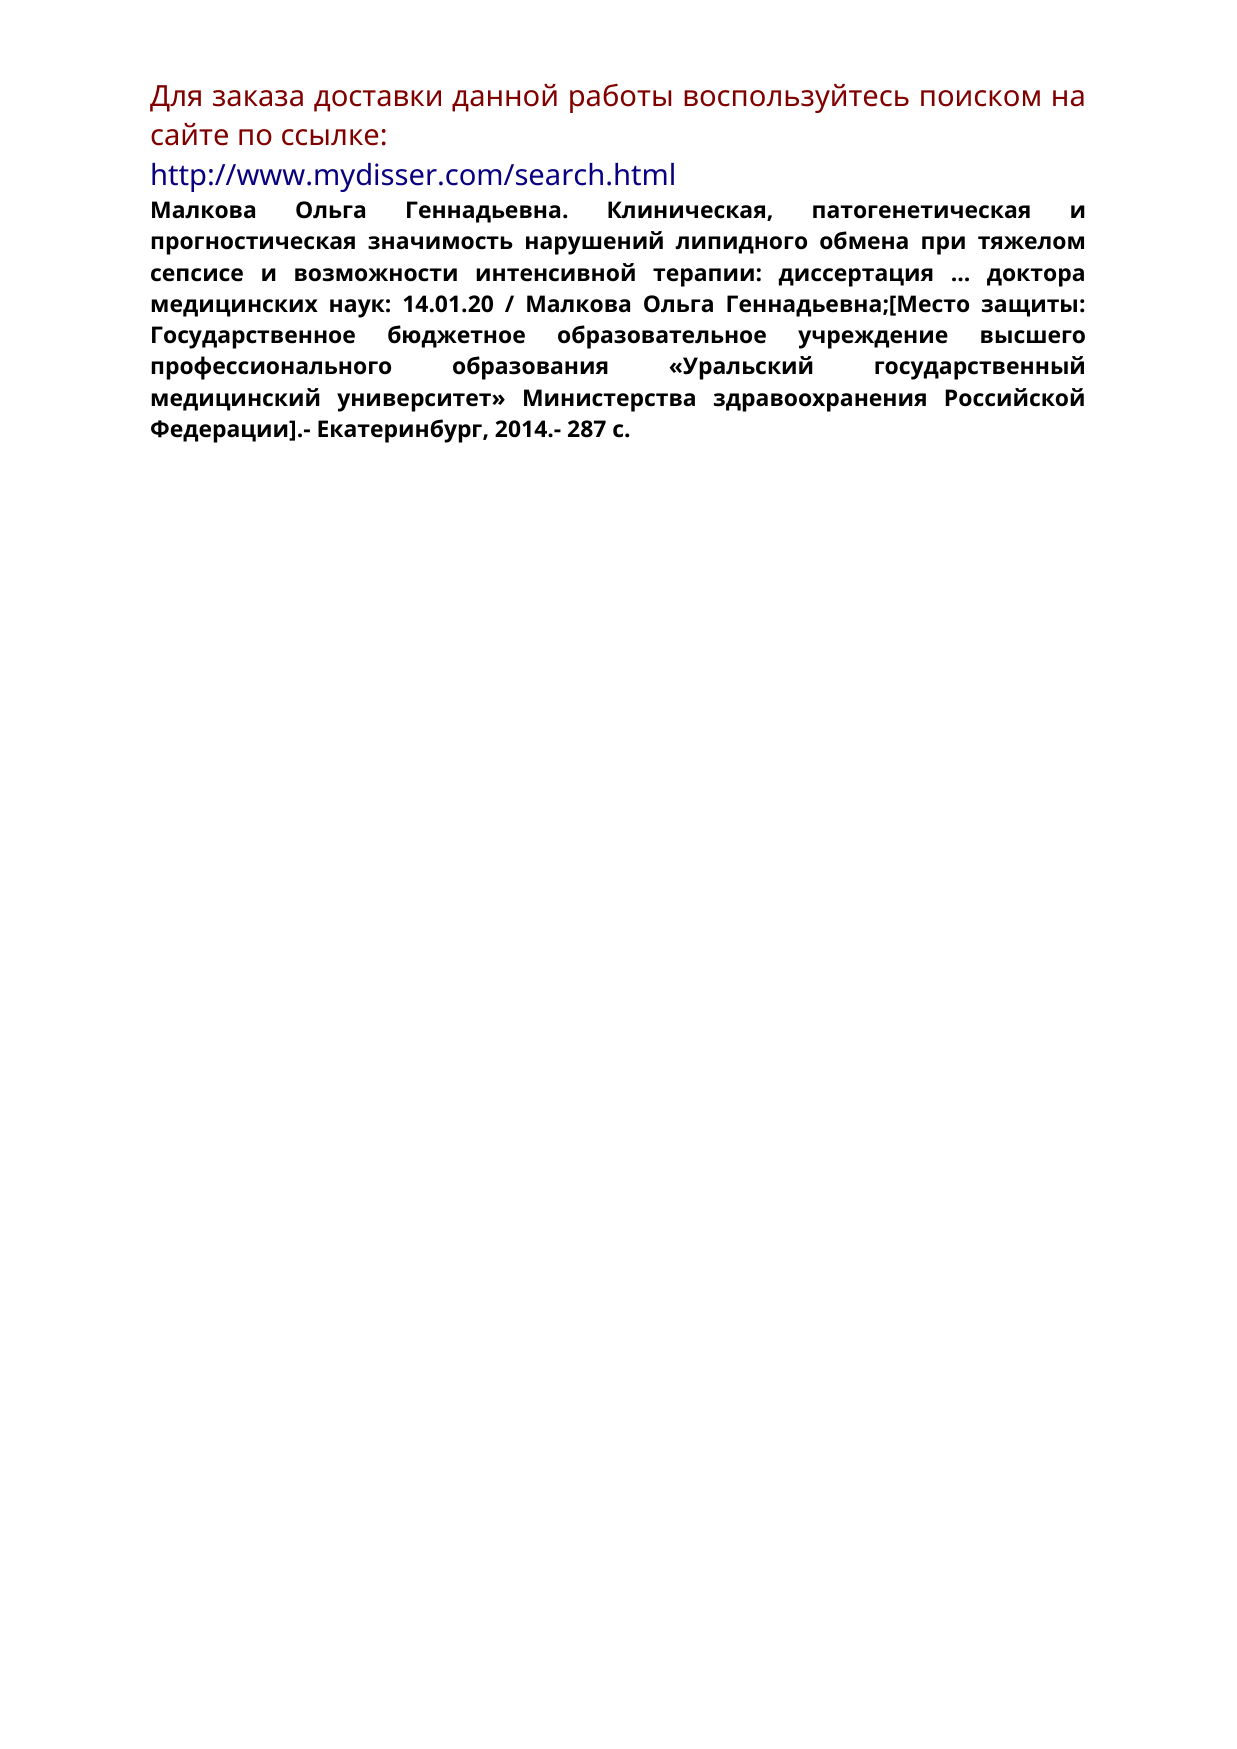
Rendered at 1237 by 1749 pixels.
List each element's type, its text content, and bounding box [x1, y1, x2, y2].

text Малкова Ольга Геннадьевна. Клиническая, патогенетическая и прогностическая значимость нарушений липидного обмена при тяжелом сепсисе и возможности интенсивной терапии: диссертация ... доктора медицинских наук: 14.01.20 / Малкова Ольга Геннадьевна;[Место защиты: Государственное бюджетное образовательное учреждение высшего профессионального образования «Уральский государственный медицинский университет» Министерства здравоохранения Российской Федерации].- Екатеринбург, 2014.- 287 с. [150, 194, 1086, 444]
